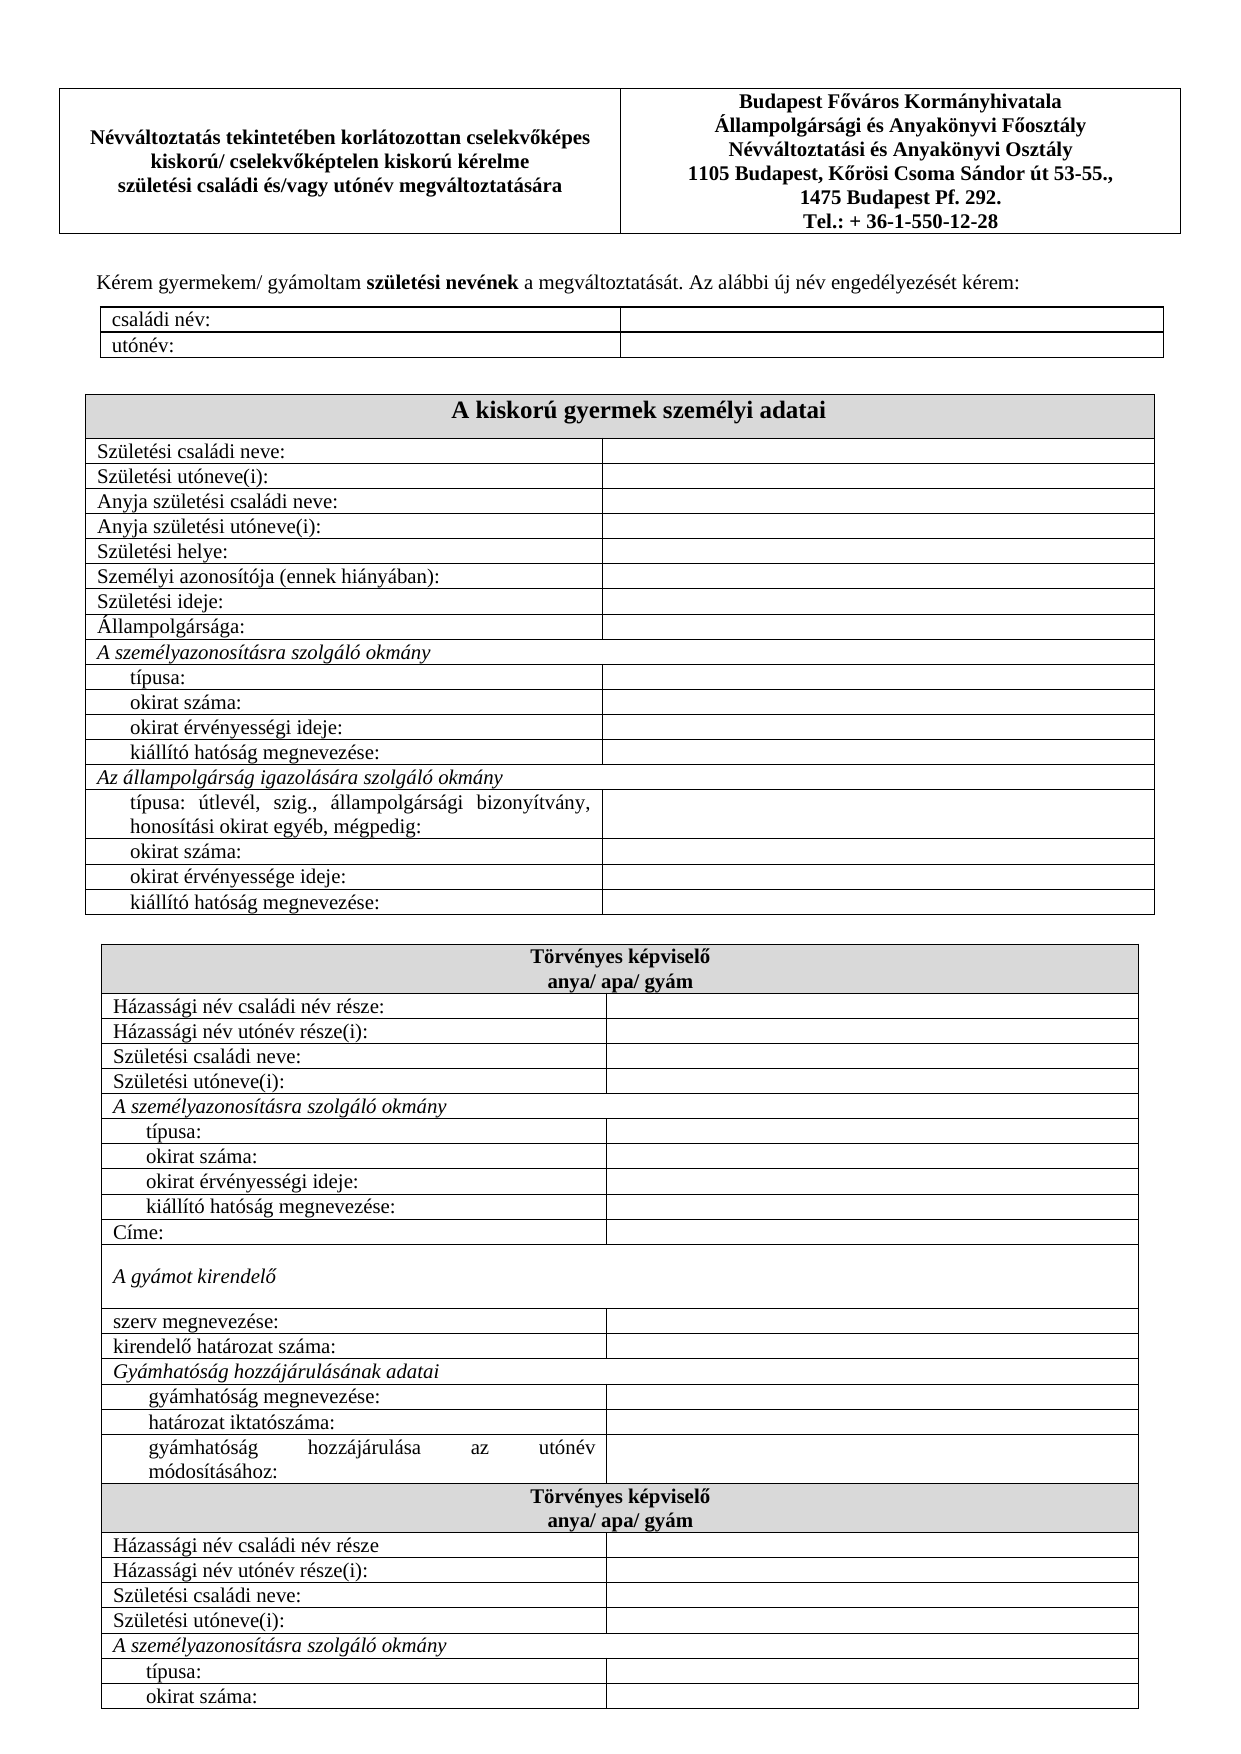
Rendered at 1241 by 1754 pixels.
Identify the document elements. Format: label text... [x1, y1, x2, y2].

table_cell Házassági név utónév része(i): [102, 1019, 606, 1043]
table_cell [603, 665, 1154, 689]
table_cell [607, 1435, 1138, 1483]
table_cell Születési utóneve(i): [86, 464, 602, 488]
table_cell utónév: [101, 333, 620, 357]
table_cell [607, 1144, 1138, 1168]
table_cell A személyazonosításra szolgáló okmány [86, 640, 1154, 664]
table_cell típusa: [102, 1119, 606, 1143]
table_header Budapest Főváros Kormányhivatala Állampolgársági és Anyakönyvi Főosztály Névváltoztatási és Anyakönyvi Osztály 1105 Budapest, Kőrösi Csoma Sándor út 53-55., 1475 Budapest Pf. 292. Tel.: + 36-1-550-12-28 [621, 89, 1180, 233]
table_cell kiállító hatóság megnevezése: [102, 1195, 606, 1218]
table_cell okirat száma: [86, 690, 602, 714]
table_cell okirat érvényességi ideje: [86, 715, 602, 739]
table_cell típusa: útlevél, szig., állampolgársági bizonyítvány, honosítási okirat egyéb, mégpedig: [86, 790, 602, 838]
table_cell okirat érvényessége ideje: [86, 865, 602, 888]
table_cell [607, 1410, 1138, 1434]
table_cell A személyazonosításra szolgáló okmány [102, 1094, 1138, 1118]
table_cell Házassági név családi név része: [102, 994, 606, 1018]
table_cell [603, 615, 1154, 638]
table_cell okirat száma: [86, 839, 602, 863]
table_cell [607, 1385, 1138, 1408]
table_cell [603, 589, 1154, 613]
table_cell [621, 333, 1163, 357]
table_cell [603, 439, 1154, 463]
table_cell Születési utóneve(i): [102, 1608, 606, 1632]
table_cell kirendelő határozat száma: [102, 1334, 606, 1358]
table_cell [607, 994, 1138, 1018]
table_cell szerv megnevezése: [102, 1309, 606, 1333]
table_cell [603, 514, 1154, 538]
table_cell Születési családi neve: [102, 1044, 606, 1068]
table_cell [607, 1309, 1138, 1333]
table_cell típusa: [86, 665, 602, 689]
table_cell okirat száma: [102, 1684, 606, 1708]
table_cell Törvényes képviselő anya/ apa/ gyám [102, 1484, 1138, 1532]
table_cell [603, 890, 1154, 914]
table_cell A gyámot kirendelő [102, 1245, 1138, 1308]
table_cell gyámhatóság megnevezése: [102, 1385, 606, 1408]
table_cell [603, 564, 1154, 588]
table_cell [603, 715, 1154, 739]
table_cell Anyja születési utóneve(i): [86, 514, 602, 538]
table_cell Házassági név családi név része [102, 1533, 606, 1557]
table_cell Születési ideje: [86, 589, 602, 613]
table_cell okirat száma: [102, 1144, 606, 1168]
table_cell Anyja születési családi neve: [86, 489, 602, 513]
table_cell típusa: [102, 1659, 606, 1683]
table_header családi név: [101, 308, 620, 331]
table_cell [607, 1119, 1138, 1143]
table_cell határozat iktatószáma: [102, 1410, 606, 1434]
table_cell [607, 1533, 1138, 1557]
table_header Törvényes képviselő anya/ apa/ gyám [102, 945, 1138, 993]
table_cell Címe: [102, 1220, 606, 1244]
table_cell Az állampolgárság igazolására szolgáló okmány [86, 765, 1154, 789]
table_cell [607, 1044, 1138, 1068]
table_cell [603, 790, 1154, 838]
table_cell okirat érvényességi ideje: [102, 1169, 606, 1193]
table_cell kiállító hatóság megnevezése: [86, 740, 602, 764]
table_header [621, 308, 1163, 331]
table_cell A személyazonosításra szolgáló okmány [102, 1634, 1138, 1657]
table_cell [607, 1019, 1138, 1043]
table_cell [607, 1069, 1138, 1093]
table_cell [607, 1220, 1138, 1244]
table_header Névváltoztatás tekintetében korlátozottan cselekvőképes kiskorú/ cselekvőképtelen kiskorú kérelme születési családi és/vagy utónév megváltoztatására [60, 89, 620, 233]
table_header A kiskorú gyermek személyi adatai [86, 395, 1154, 438]
table_cell Gyámhatóság hozzájárulásának adatai [102, 1359, 1138, 1383]
table_cell Házassági név utónév része(i): [102, 1558, 606, 1582]
table_cell [603, 740, 1154, 764]
table_cell Születési helye: [86, 539, 602, 563]
table_cell [603, 839, 1154, 863]
table_cell [607, 1608, 1138, 1632]
table_cell Születési családi neve: [86, 439, 602, 463]
table_cell [603, 690, 1154, 714]
table_cell [607, 1684, 1138, 1708]
table_cell Születési utóneve(i): [102, 1069, 606, 1093]
table_cell [603, 539, 1154, 563]
table_cell Születési családi neve: [102, 1583, 606, 1607]
table_cell [607, 1195, 1138, 1218]
table_cell [607, 1169, 1138, 1193]
table_cell [603, 865, 1154, 888]
table_cell [607, 1558, 1138, 1582]
table_cell [607, 1334, 1138, 1358]
table_cell [607, 1583, 1138, 1607]
table_cell gyámhatóság hozzájárulása az utónév módosításához: [102, 1435, 606, 1483]
text Kérem gyermekem/ gyámoltam születési nevének a megváltoztatását. Az alábbi új név engedélyezését kérem: [96, 270, 1181, 294]
table_cell Állampolgársága: [86, 615, 602, 638]
table_cell [607, 1659, 1138, 1683]
table_cell [603, 489, 1154, 513]
table_cell kiállító hatóság megnevezése: [86, 890, 602, 914]
table_cell [603, 464, 1154, 488]
table_cell Személyi azonosítója (ennek hiányában): [86, 564, 602, 588]
